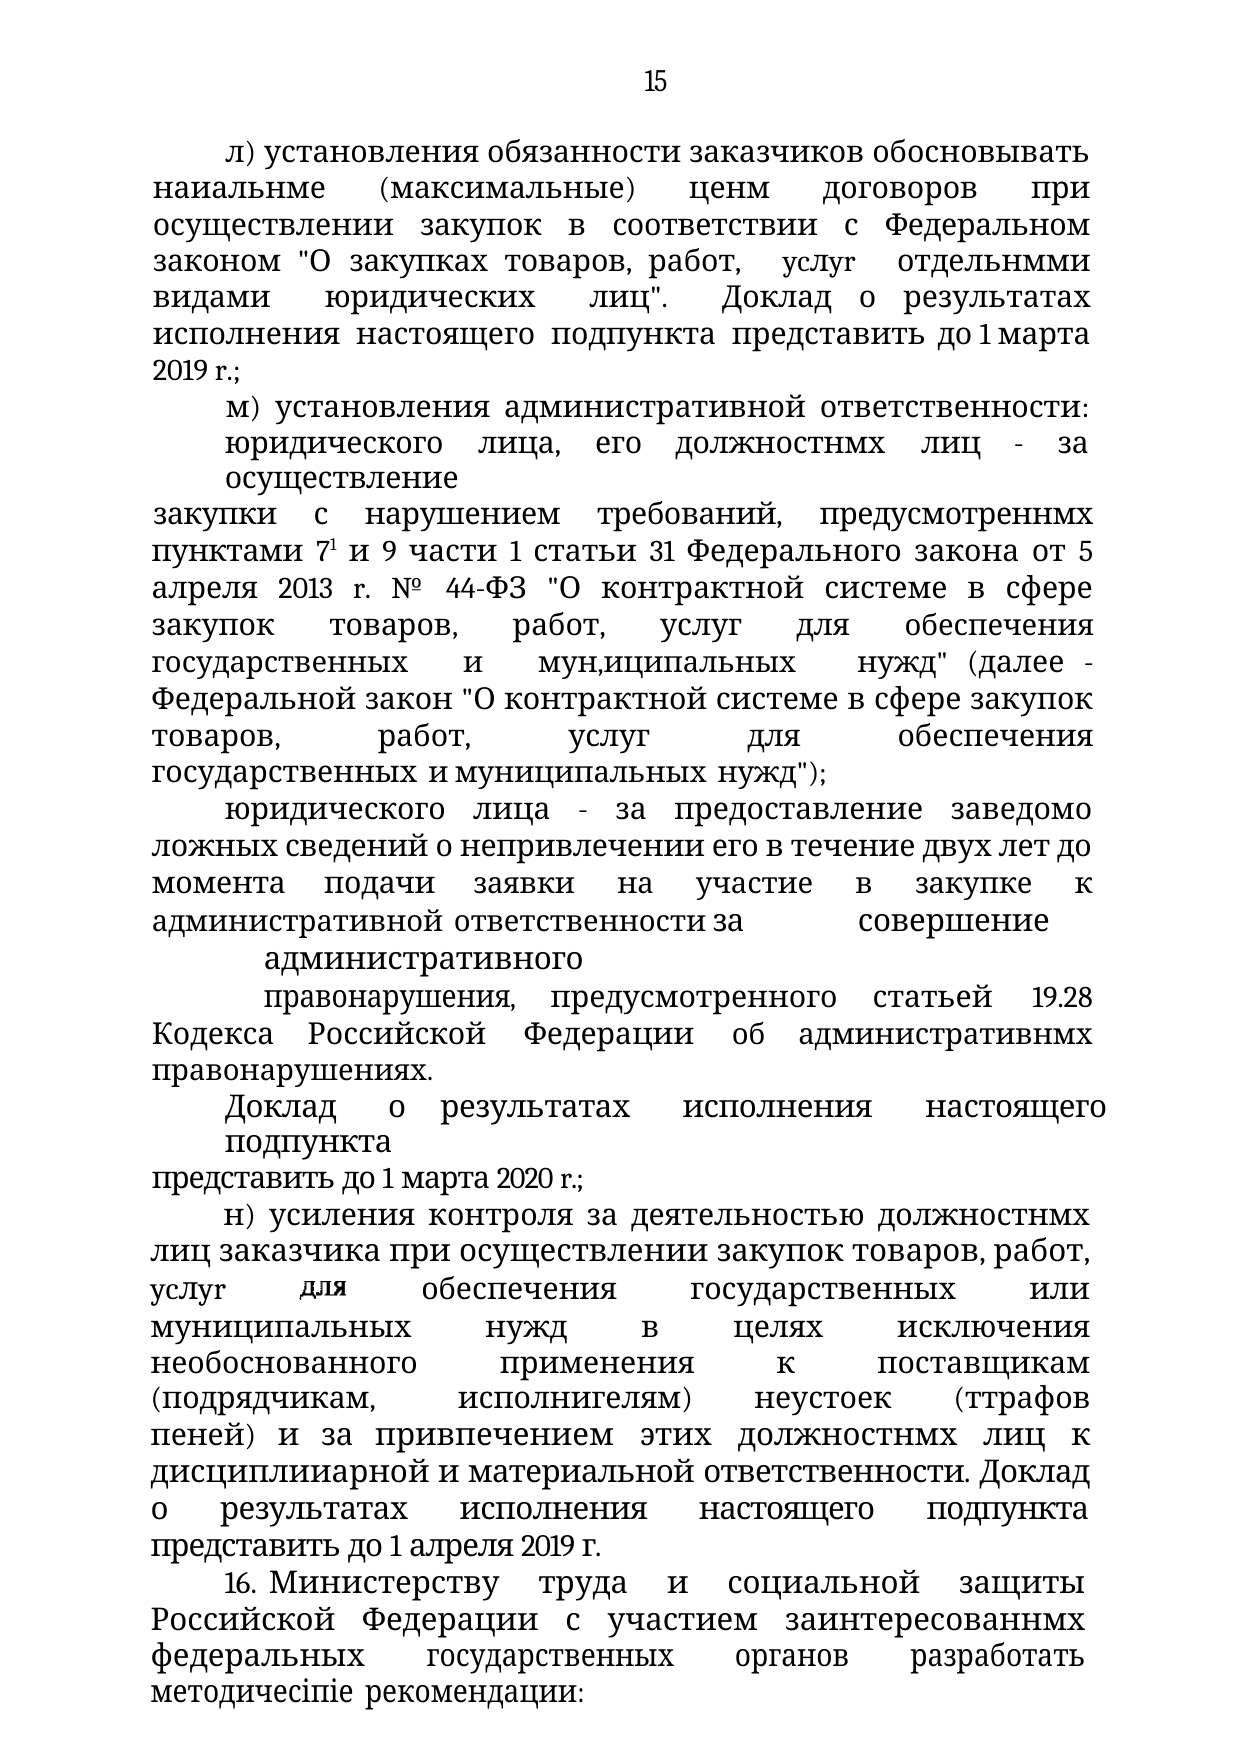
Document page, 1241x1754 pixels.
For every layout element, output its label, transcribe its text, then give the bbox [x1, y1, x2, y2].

text м) установления административной ответственности: юридического лица, его должностнмх лиц - за осуществление [224, 390, 1089, 496]
text закупки с нарушением требований, предусмотреннмх пунктами 71 и 9 части 1 статьи 31 Федерального закона от 5 алреля 2013 r. № 44-ФЗ "О контрактной системе в сфере закупок товаров, работ, услуг для обеспечения государственных и мун,иципальных нужд" (далее - Федеральной закон "О контрактной системе в сфере закупок товаров, работ, услуг для обеспечения государственных и муниципальных нужд"); [151, 497, 1093, 790]
text л) установления обязанности заказчиков обосновывать наиальнме (максимальные) ценм договоров при осуществлении закупок в соответствии с Федеральном законом "О закупках товаров, работ, ycлyr отдельнмми видами юридических лиц". Доклад о результатах исполнения настоящего подпункта представить до 1 марта 2019 r.; [153, 135, 1091, 388]
list Министерству труда и социальной защиты Российской Федерации с участием заинтересованнмх федеральных государственных органов разработать методичесіпіе рекомендации: [150, 1566, 1086, 1710]
text н) усиления контроля за деятельностью должностнмх лиц заказчика при осуществлении закупок товаров, работ, ycлyr обеспечения государственных или муниципальных нужд в целях исключения необоснованного применения к поставщикам (подрядчикам, исполнигелям) неустоек (ттрафов пеней) и за привпечением этих должностнмх лиц к дисциплииарной и материальной ответственности. Доклад о результатах исполнения настоящего подпункта представить до 1 алреля 2019 г. [150, 1198, 1090, 1564]
text представить до 1 марта 2020 r.; [152, 1161, 1107, 1196]
picture [299, 1281, 347, 1300]
text юридического лица - за предоставление заведомо ложных сведений о непривлечении его в течение двух лет до момента подачи заявки на участие в закупке к административной ответственности за совершение административного правонарушения, предусмотренного статьей 19.28 Кодекса Российской Федерации об административнмх правонарушениях. [152, 792, 1092, 1087]
text Доклад о результатах исполнения настоящего подпункта [224, 1089, 1107, 1160]
